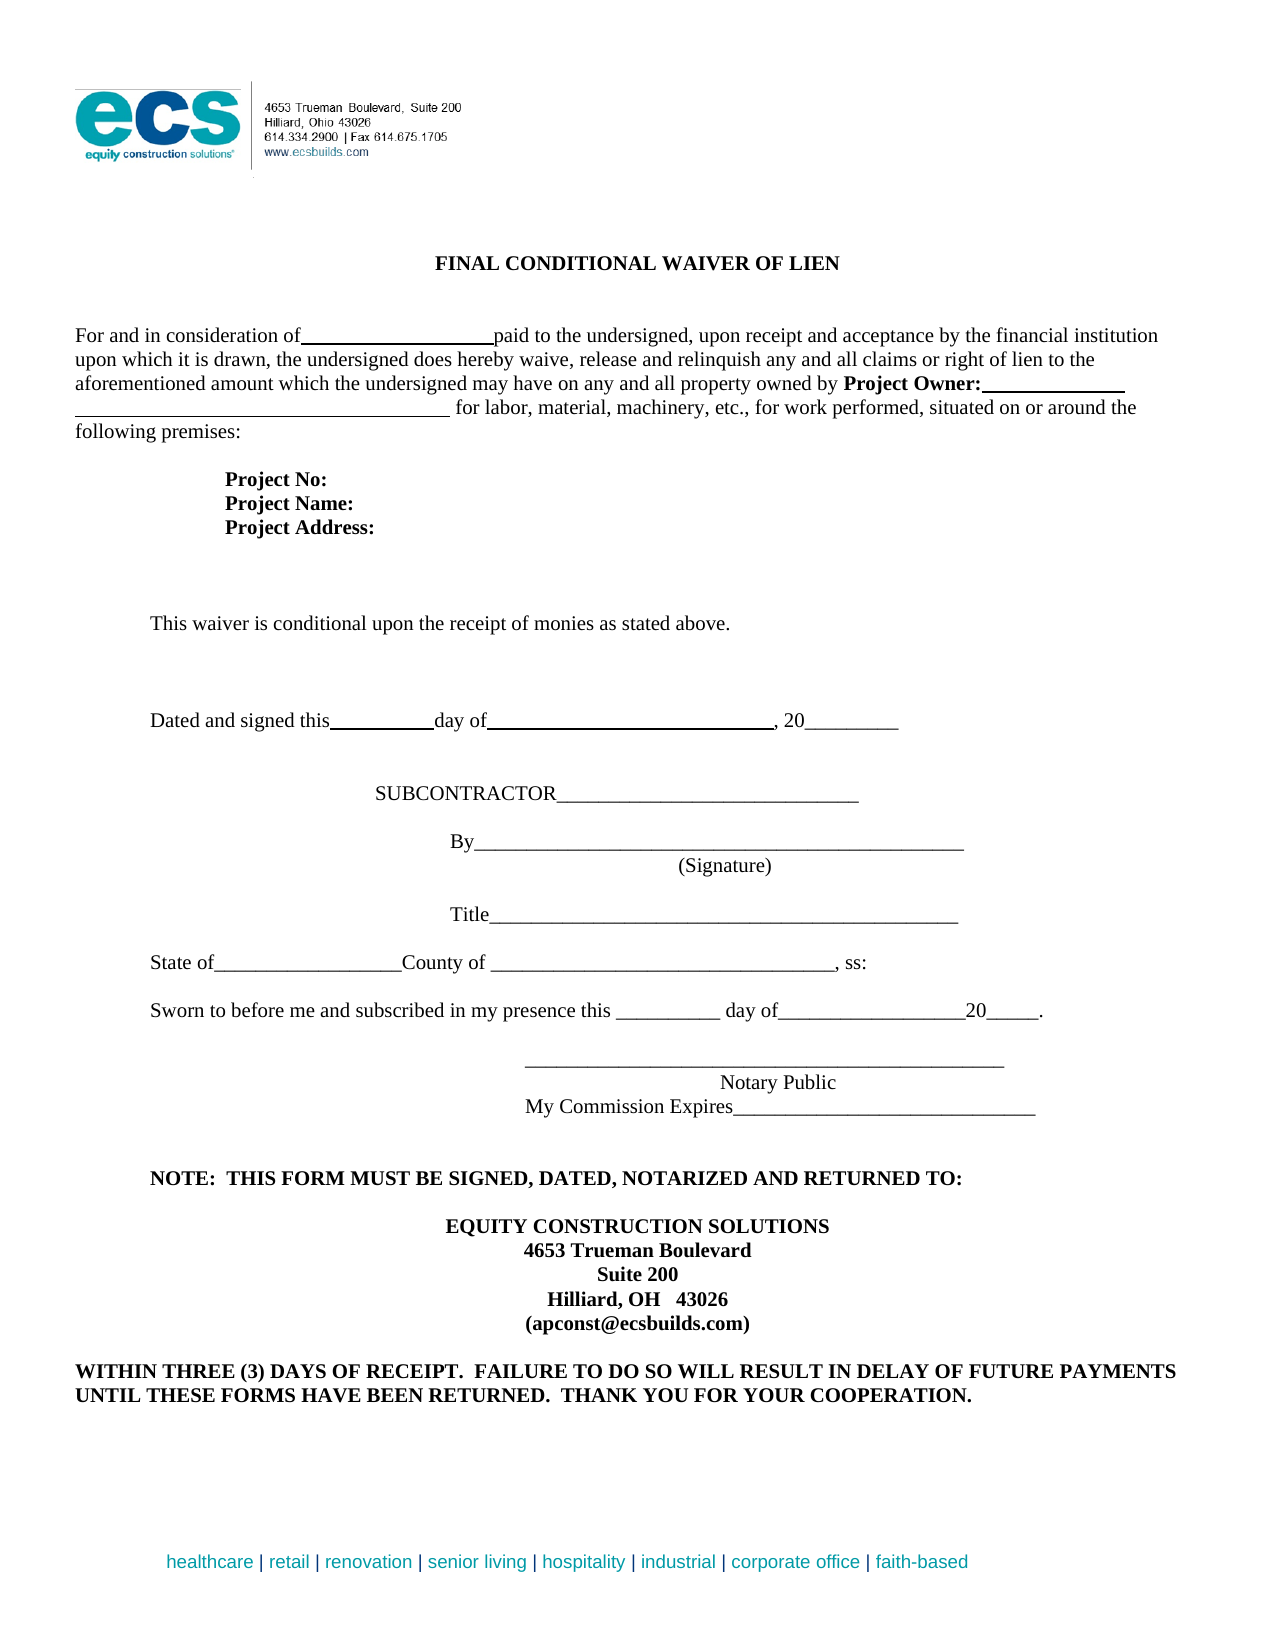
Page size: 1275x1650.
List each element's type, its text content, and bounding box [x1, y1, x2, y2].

text Sworn to before me and subscribed in my presence this __________ day of__________________20_____. [150, 998, 1200, 1022]
text (apconst@ecsbuilds.com) [75, 1311, 1200, 1334]
text Dated and signed this day of , 20_________ [150, 708, 1200, 732]
text SUBCONTRACTOR_____________________________ [150, 756, 1200, 805]
text State of__________________County of _________________________________, ss: [150, 949, 1200, 974]
text FINAL CONDITIONAL WAIVER OF LIEN [75, 250, 1200, 274]
text Project Name: [225, 491, 1200, 515]
picture [75, 81, 488, 178]
text Project No: [225, 467, 1200, 491]
text ______________________________________________ [150, 1046, 1200, 1070]
text Title_____________________________________________ [150, 901, 1200, 926]
text My Commission Expires_____________________________ [150, 1094, 1200, 1118]
text Project Address: [225, 515, 1200, 539]
text For and in consideration of paid to the undersigned, upon receipt and acceptance by the financial institution upon which it is drawn, the undersigned does hereby waive, release and relinquish any and all claims or right of lien to the aforementioned amount which the undersigned may have on any and all property owned by Project Owner: for labor, material, machinery, etc., for work performed, situated on or around the following premises: [75, 323, 1200, 443]
text 4653 Trueman Boulevard [75, 1238, 1200, 1262]
text This waiver is conditional upon the receipt of monies as stated above. [150, 611, 1200, 635]
text Hilliard, OH 43026 [75, 1286, 1200, 1311]
text NOTE: THIS FORM MUST BE SIGNED, DATED, NOTARIZED AND RETURNED TO: [150, 1166, 1200, 1190]
text Suite 200 [75, 1262, 1200, 1286]
text By_______________________________________________ [150, 829, 1200, 853]
text Notary Public [150, 1070, 1200, 1094]
text WITHIN THREE (3) DAYS OF RECEIPT. FAILURE TO DO SO WILL RESULT IN DELAY OF FUTURE PAYMENTS UNTIL THESE FORMS HAVE BEEN RETURNED. THANK YOU FOR YOUR COOPERATION. [75, 1359, 1200, 1407]
text EQUITY CONSTRUCTION SOLUTIONS [75, 1214, 1200, 1238]
text (Signature) [150, 853, 1200, 877]
